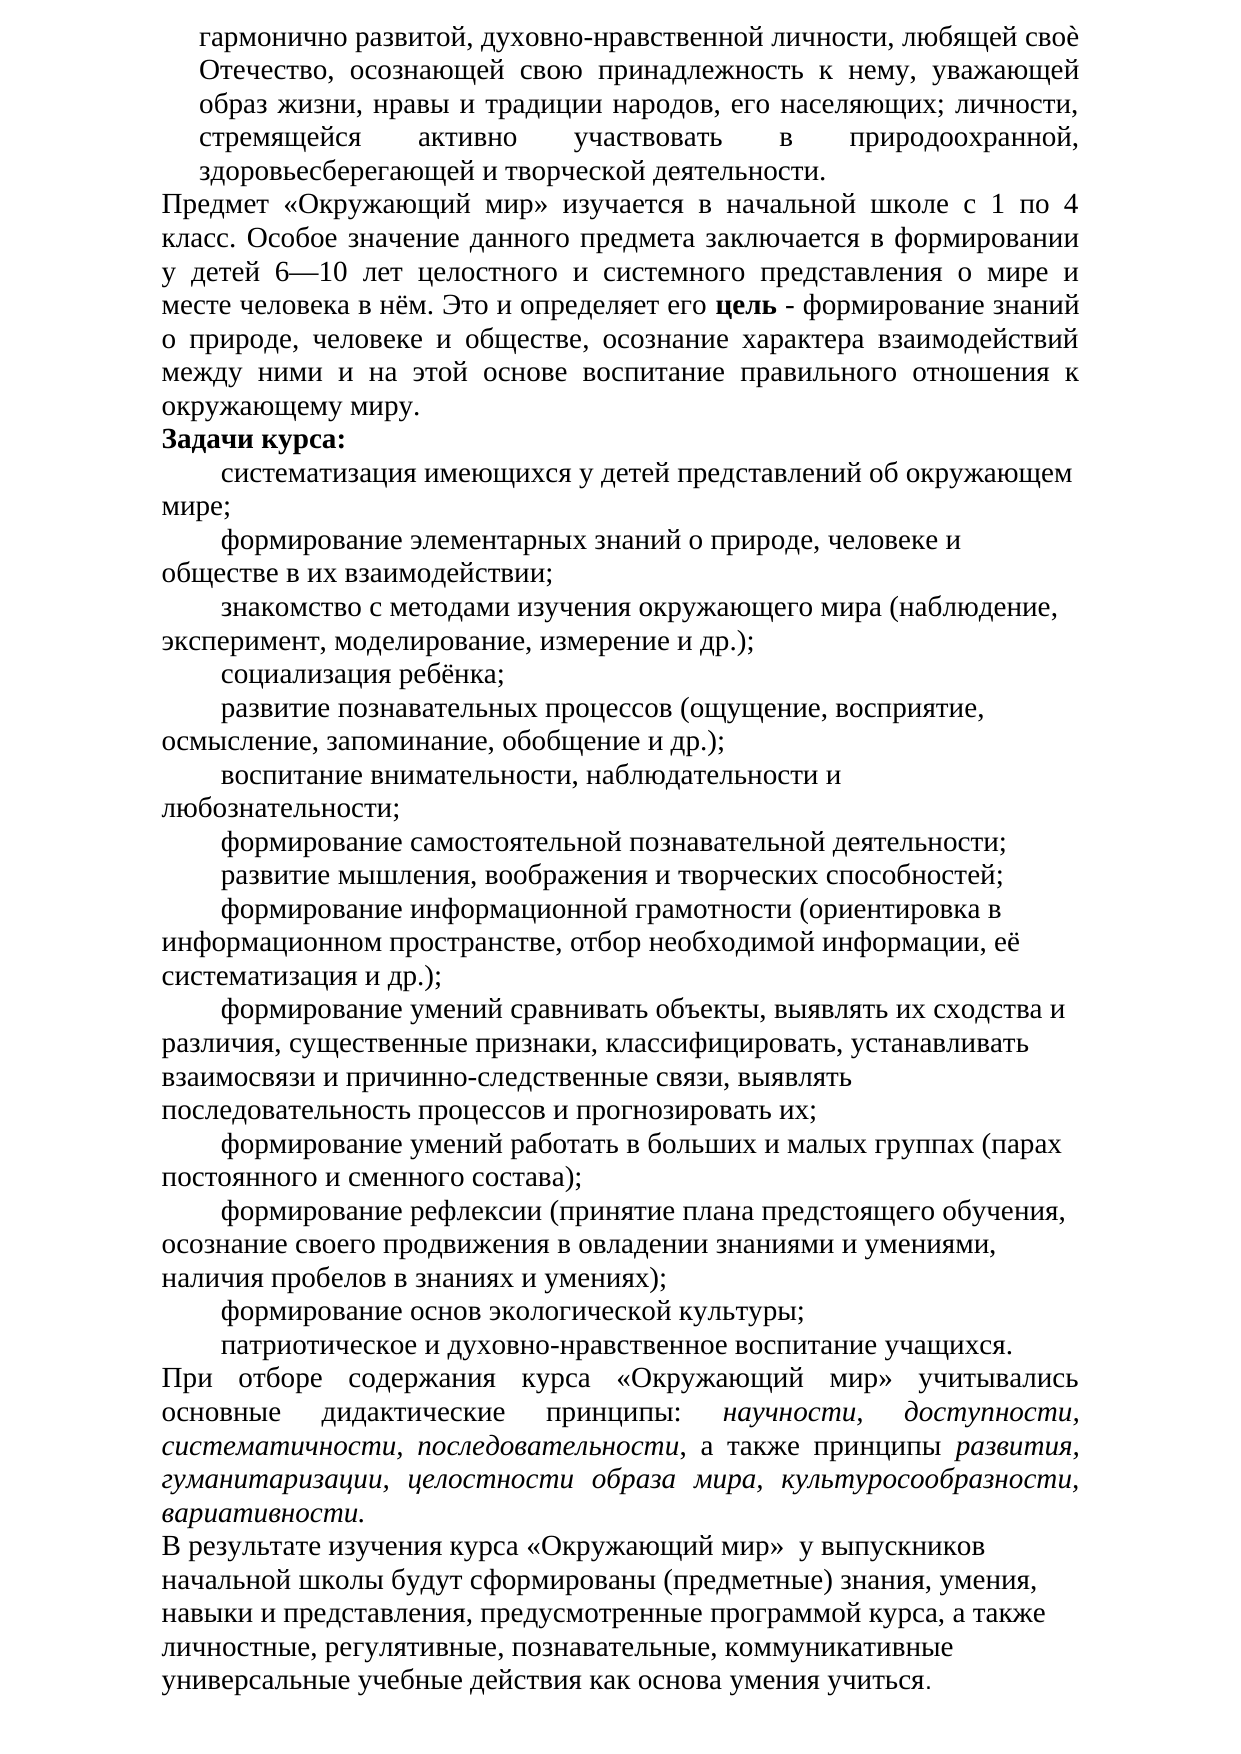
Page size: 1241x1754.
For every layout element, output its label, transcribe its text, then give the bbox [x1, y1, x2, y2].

text Предмет «Окружающий мир» изучается в начальной школе с 1 по 4 класс. Особое значение данного предмета заключается в формировании у детей 6—10 лет целостного и системного представления о мире и месте человека в нём. Это и определяет его цель - формирование знаний о природе, человеке и обществе, осознание характера взаимодействий между ними и на этой основе воспитание правильного отношения к окружающему миру. [161, 187, 1080, 421]
text воспитание внимательности, наблюдательности и любознательности; [161, 757, 1080, 824]
text систематизация имеющихся у детей представлений об окружающем мире; [161, 455, 1080, 522]
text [199, 19, 1080, 187]
text знакомство с методами изучения окружающего мира (наблюдение, эксперимент, моделирование, измерение и др.); [161, 589, 1080, 656]
text формирование умений сравнивать объекты, выявлять их сходства и различия, существенные признаки, классифицировать, устанавливать взаимосвязи и причинно-следственные связи, выявлять последовательность процессов и прогнозировать их; [161, 992, 1080, 1126]
text социализация ребёнка; [161, 656, 1080, 690]
text Задачи курса: [161, 421, 1080, 455]
text формирование самостоятельной познавательной деятельности; [161, 824, 1080, 857]
text формирование информационной грамотности (ориентировка в информационном пространстве, отбор необходимой информации, её систематизация и др.); [161, 891, 1080, 992]
text развитие мышления, воображения и творческих способностей; [161, 857, 1080, 891]
text В результате изучения курса «Окружающий мир» у выпускников начальной школы будут сформированы (предметные) знания, умения, навыки и представления, предусмотренные программой курса, а также личностные, регулятивные, познавательные, коммуникативные универсальные учебные действия как основа умения учиться. [161, 1528, 1080, 1696]
text развитие познавательных процессов (ощущение, восприятие, осмысление, запоминание, обобщение и др.); [161, 690, 1080, 757]
text патриотическое и духовно-нравственное воспитание учащихся. [161, 1327, 1080, 1361]
text При отборе содержания курса «Окружающий мир» учитывались основные дидактические принципы: научности, доступности, систематичности, последовательности, а также принципы развития, гуманитаризации, целостности образа мира, культуросообразности, вариативности. [161, 1361, 1080, 1528]
text формирование рефлексии (принятие плана предстоящего обучения, осознание своего продвижения в овладении знаниями и умениями, наличия пробелов в знаниях и умениях); [161, 1193, 1080, 1293]
text формирование элементарных знаний о природе, человеке и обществе в их взаимодействии; [161, 522, 1080, 589]
text формирование основ экологической культуры; [161, 1293, 1080, 1327]
text формирование умений работать в больших и малых группах (парах постоянного и сменного состава); [161, 1126, 1080, 1193]
